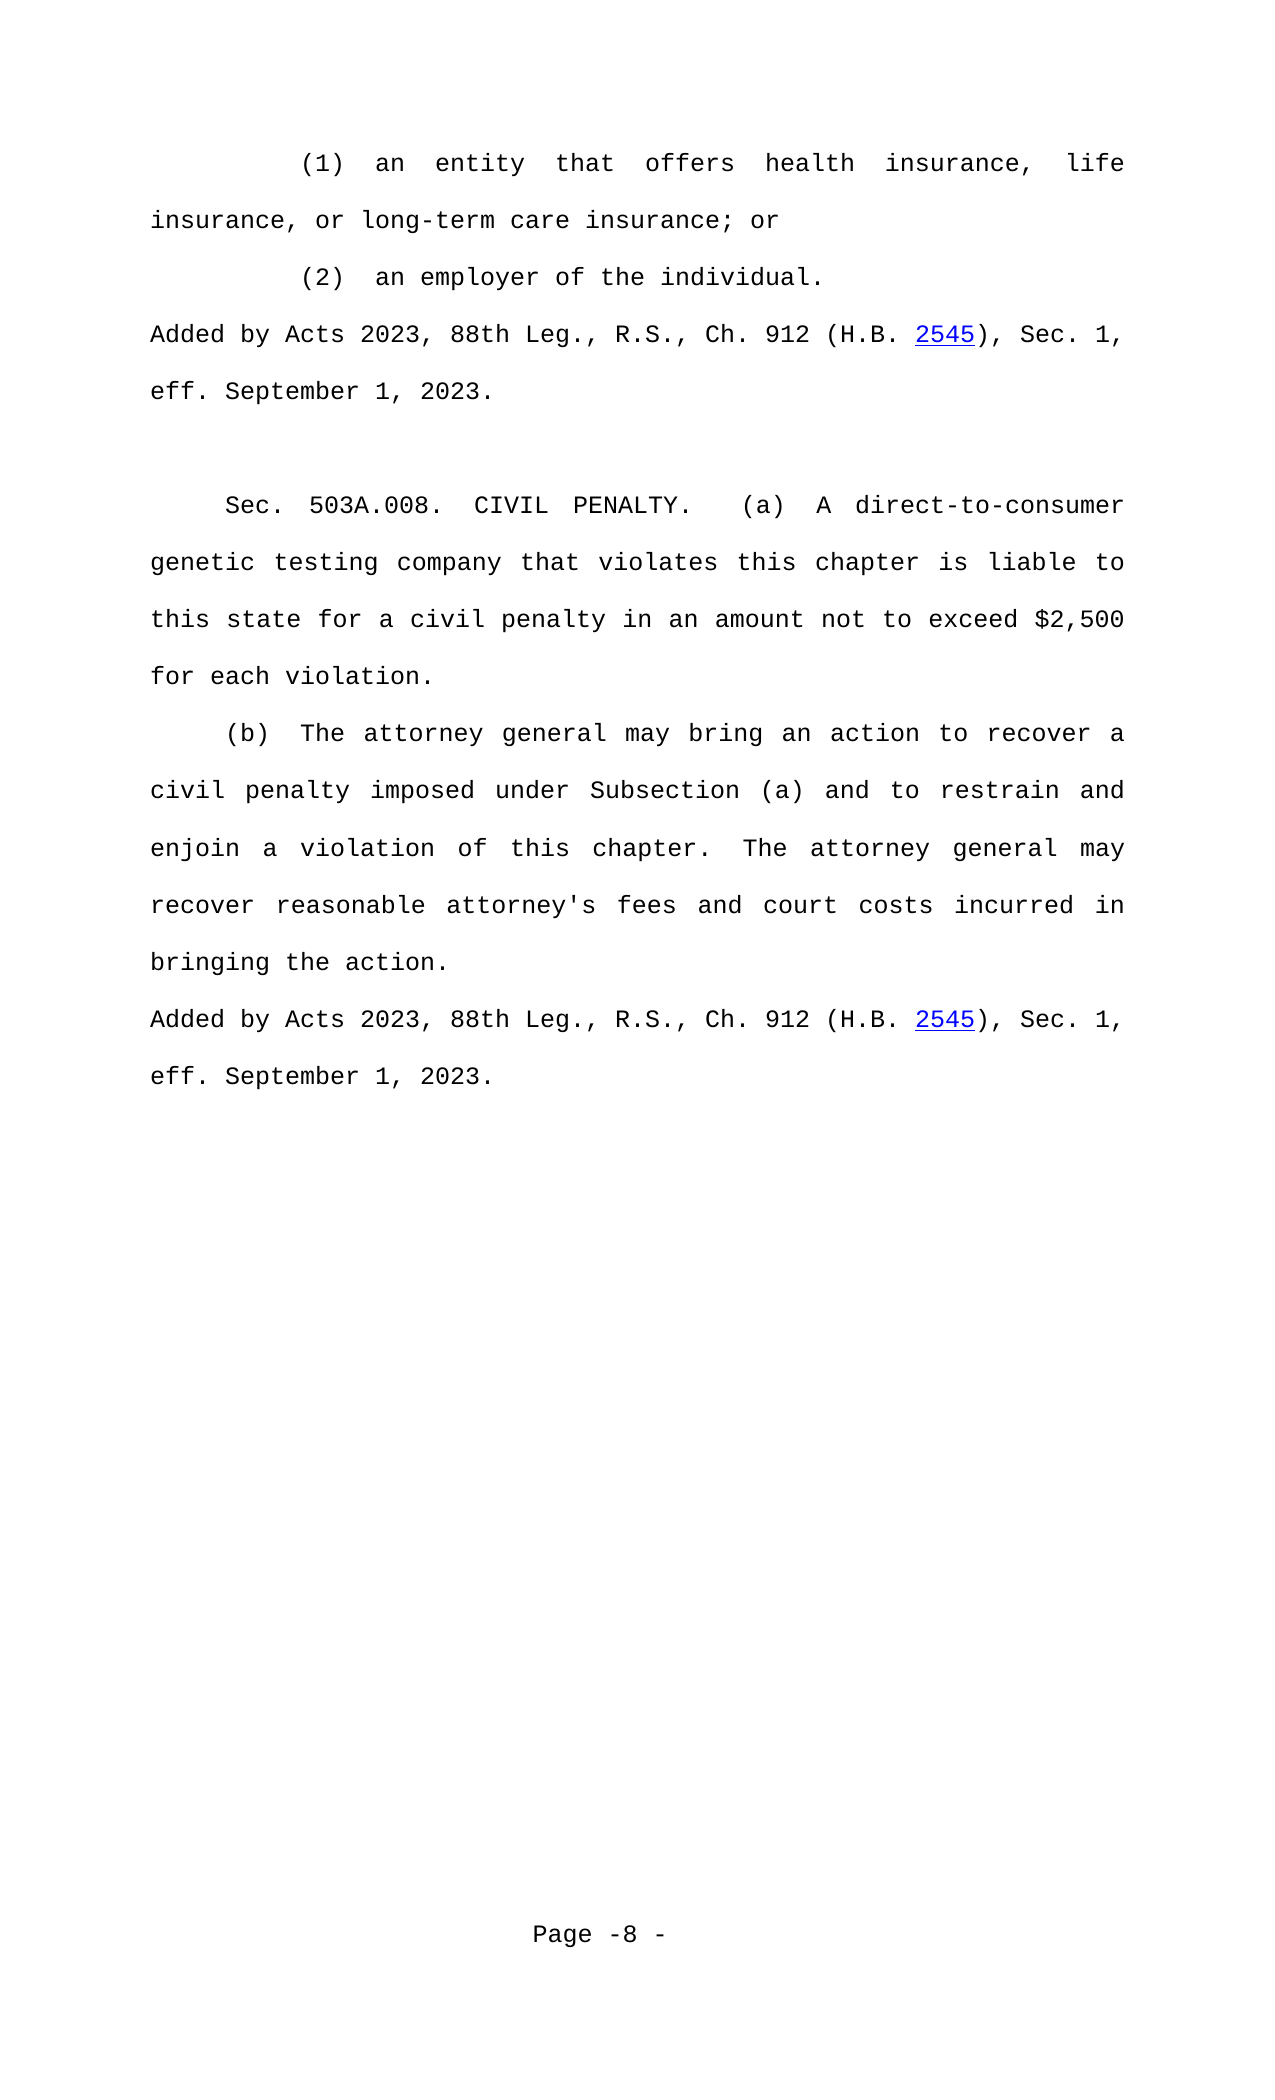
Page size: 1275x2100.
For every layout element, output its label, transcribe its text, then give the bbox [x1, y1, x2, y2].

text Added by Acts 2023, 88th Leg., R.S., Ch. 912 (H.B. 2545), Sec. 1, eff. September 1, 2023. [150, 321, 1125, 407]
text Sec. 503A.008. CIVIL PENALTY. (a) A direct-to-consumer genetic testing company that violates this chapter is liable to this state for a civil penalty in an amount not to exceed $2,500 for each violation. [150, 492, 1125, 692]
text (2) an employer of the individual. [150, 264, 1125, 293]
text (1) an entity that offers health insurance, life insurance, or long-term care insurance; or [150, 150, 1125, 236]
text (b) The attorney general may bring an action to recover a civil penalty imposed under Subsection (a) and to restrain and enjoin a violation of this chapter. The attorney general may recover reasonable attorney's fees and court costs incurred in bringing the action. [150, 721, 1125, 978]
text Added by Acts 2023, 88th Leg., R.S., Ch. 912 (H.B. 2545), Sec. 1, eff. September 1, 2023. [150, 1006, 1125, 1092]
